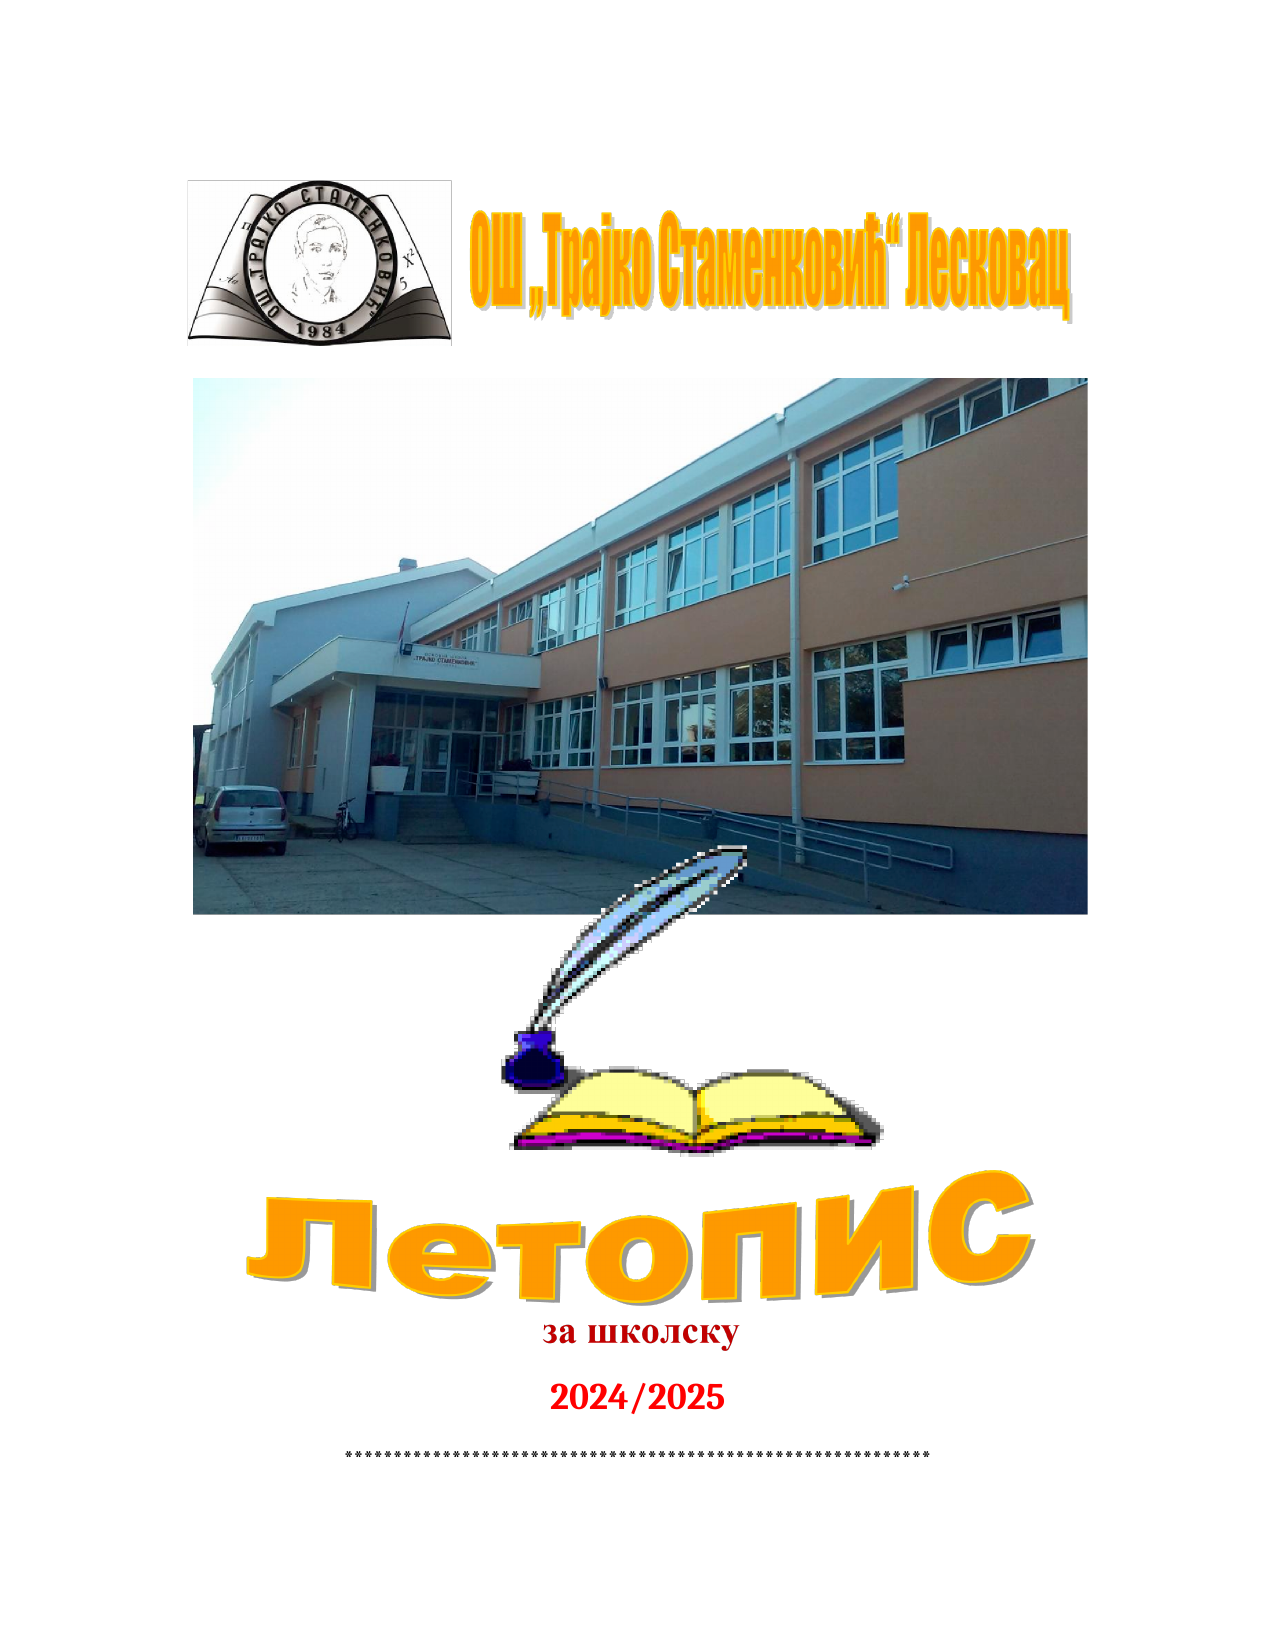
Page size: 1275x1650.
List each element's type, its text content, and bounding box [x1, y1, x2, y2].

text ************************************************************ [187, 1446, 1087, 1472]
picture [187, 180, 1088, 1351]
text 2024/2025 [187, 1376, 1087, 1419]
